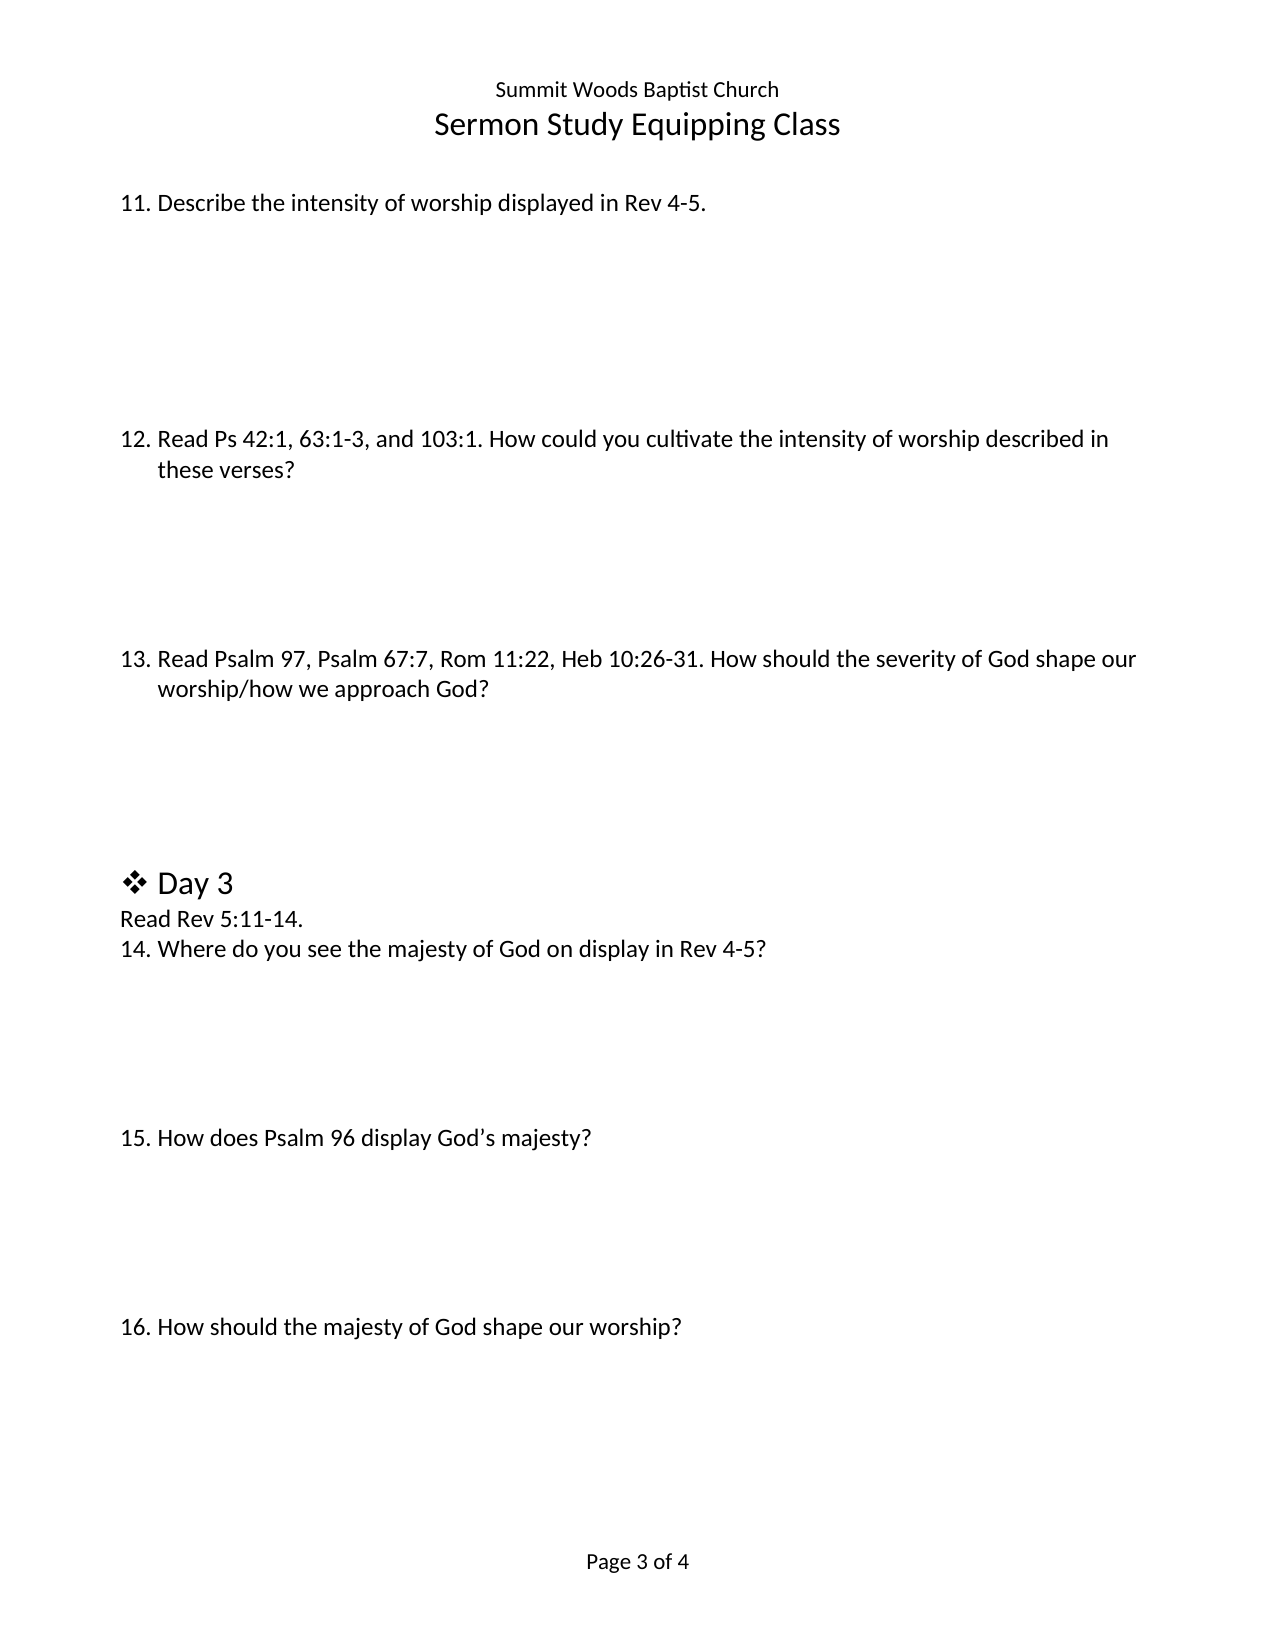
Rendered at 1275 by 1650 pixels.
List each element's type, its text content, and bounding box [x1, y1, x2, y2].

list Day 3 [120, 862, 1155, 903]
list Read Ps 42:1, 63:1-3, and 103:1. How could you cultivate the intensity of worship described in these verses? [120, 423, 1155, 484]
list Read Psalm 97, Psalm 67:7, Rom 11:22, Heb 10:26-31. How should the severity of God shape our worship/how we approach God? [120, 643, 1155, 704]
list Describe the intensity of worship displayed in Rev 4-5. [120, 187, 1155, 218]
list Where do you see the majesty of God on display in Rev 4-5? [120, 933, 1155, 964]
text Read Rev 5:11-14. [120, 903, 1155, 933]
list How does Psalm 96 display God’s majesty? [120, 1122, 1155, 1152]
list How should the majesty of God shape our worship? [120, 1311, 1155, 1341]
